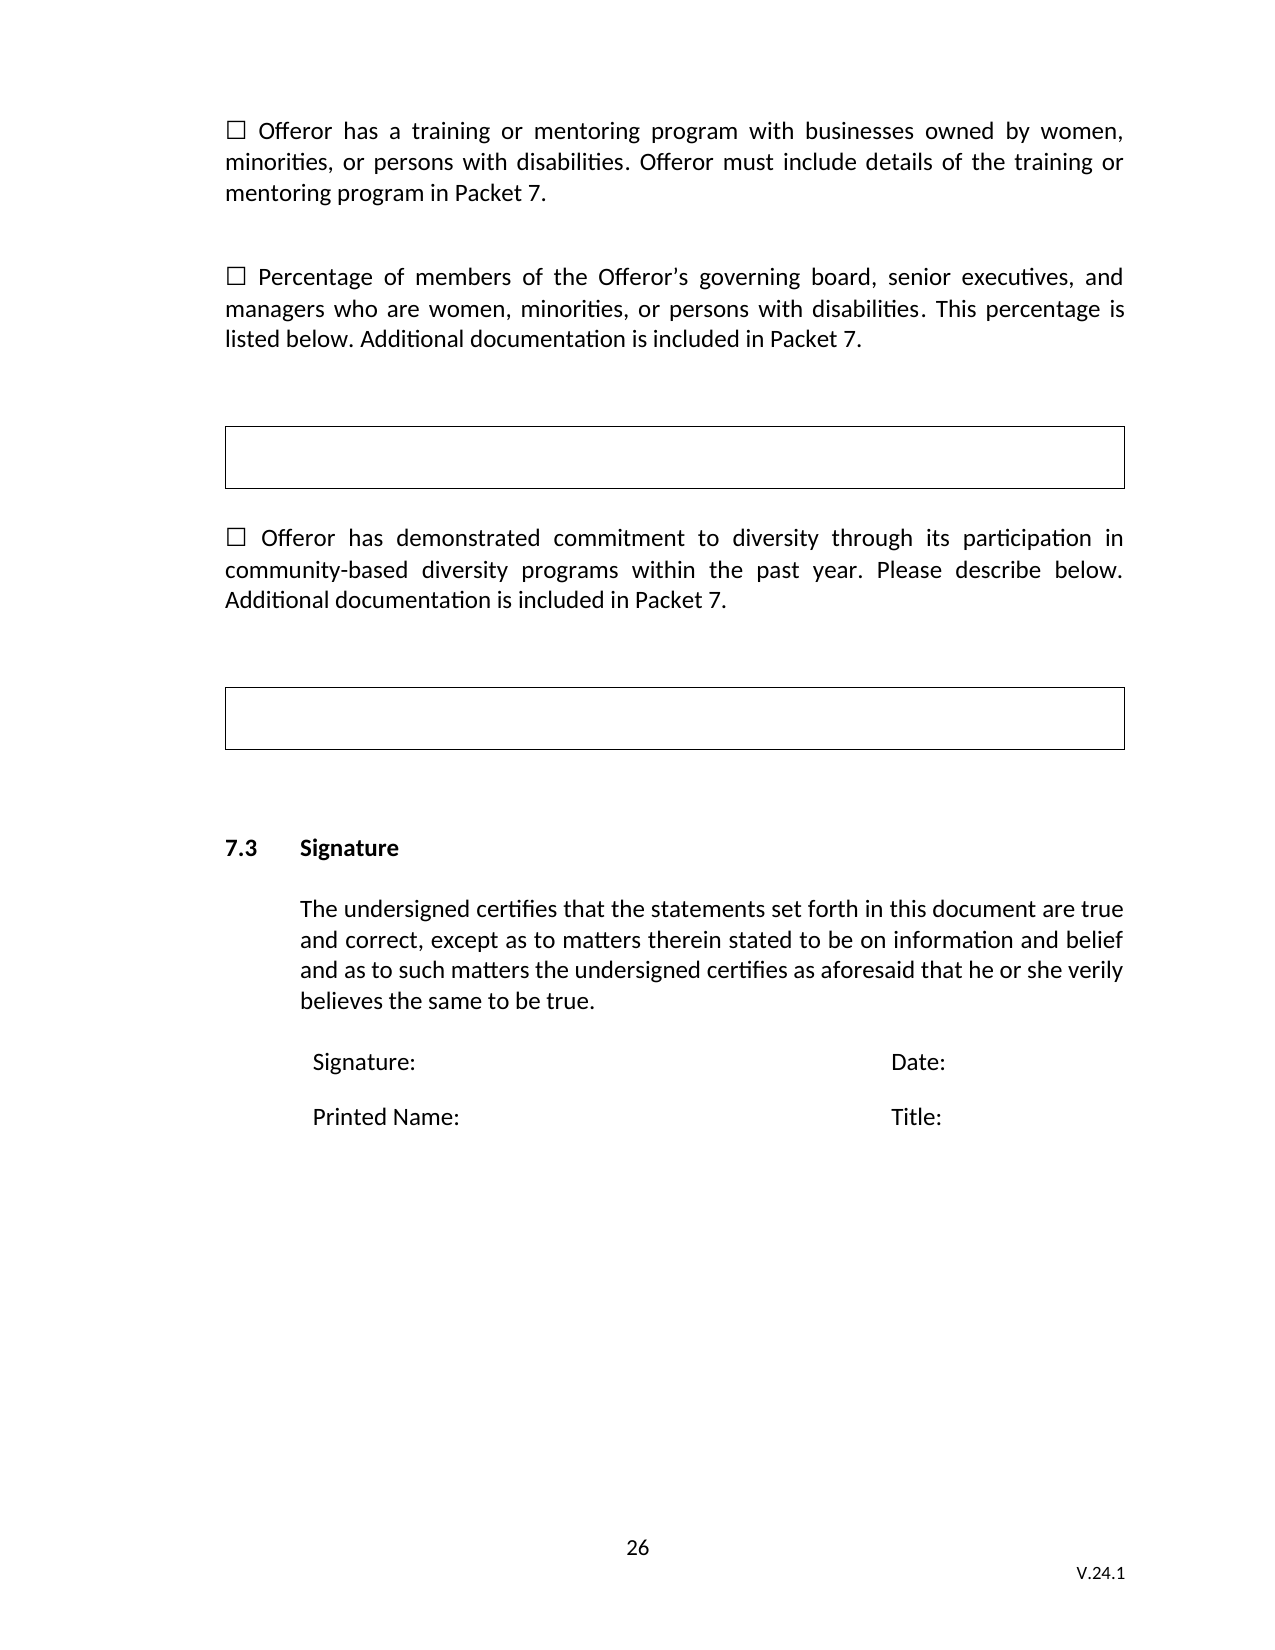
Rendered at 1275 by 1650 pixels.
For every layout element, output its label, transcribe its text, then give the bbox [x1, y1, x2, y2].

subtitle 7.3 Signature [225, 832, 1125, 863]
table_cell Title: [880, 1101, 1275, 1157]
text Percentage of members of the Offeror’s governing board, senior executives, and managers who are women, minorities, or persons with disabilities. This percentage is listed below. Additional documentation is included in Packet 7. [225, 259, 1125, 354]
table_header Signature: [301, 1046, 880, 1101]
table_header Date: [880, 1046, 1275, 1101]
text Offeror has demonstrated commitment to diversity through its participation in community-based diversity programs within the past year. Please describe below. Additional documentation is included in Packet 7. [225, 520, 1125, 615]
text Offeror has a training or mentoring program with businesses owned by women, minorities, or persons with disabilities. Offeror must include details of the training or mentoring program in Packet 7. [225, 112, 1125, 208]
table_header [226, 688, 1124, 749]
text The undersigned certifies that the statements set forth in this document are true and correct, except as to matters therein stated to be on information and belief and as to such matters the undersigned certifies as aforesaid that he or she verily believes the same to be true. [300, 893, 1125, 1015]
table_header [226, 427, 1124, 488]
table_cell Printed Name: [301, 1101, 880, 1157]
